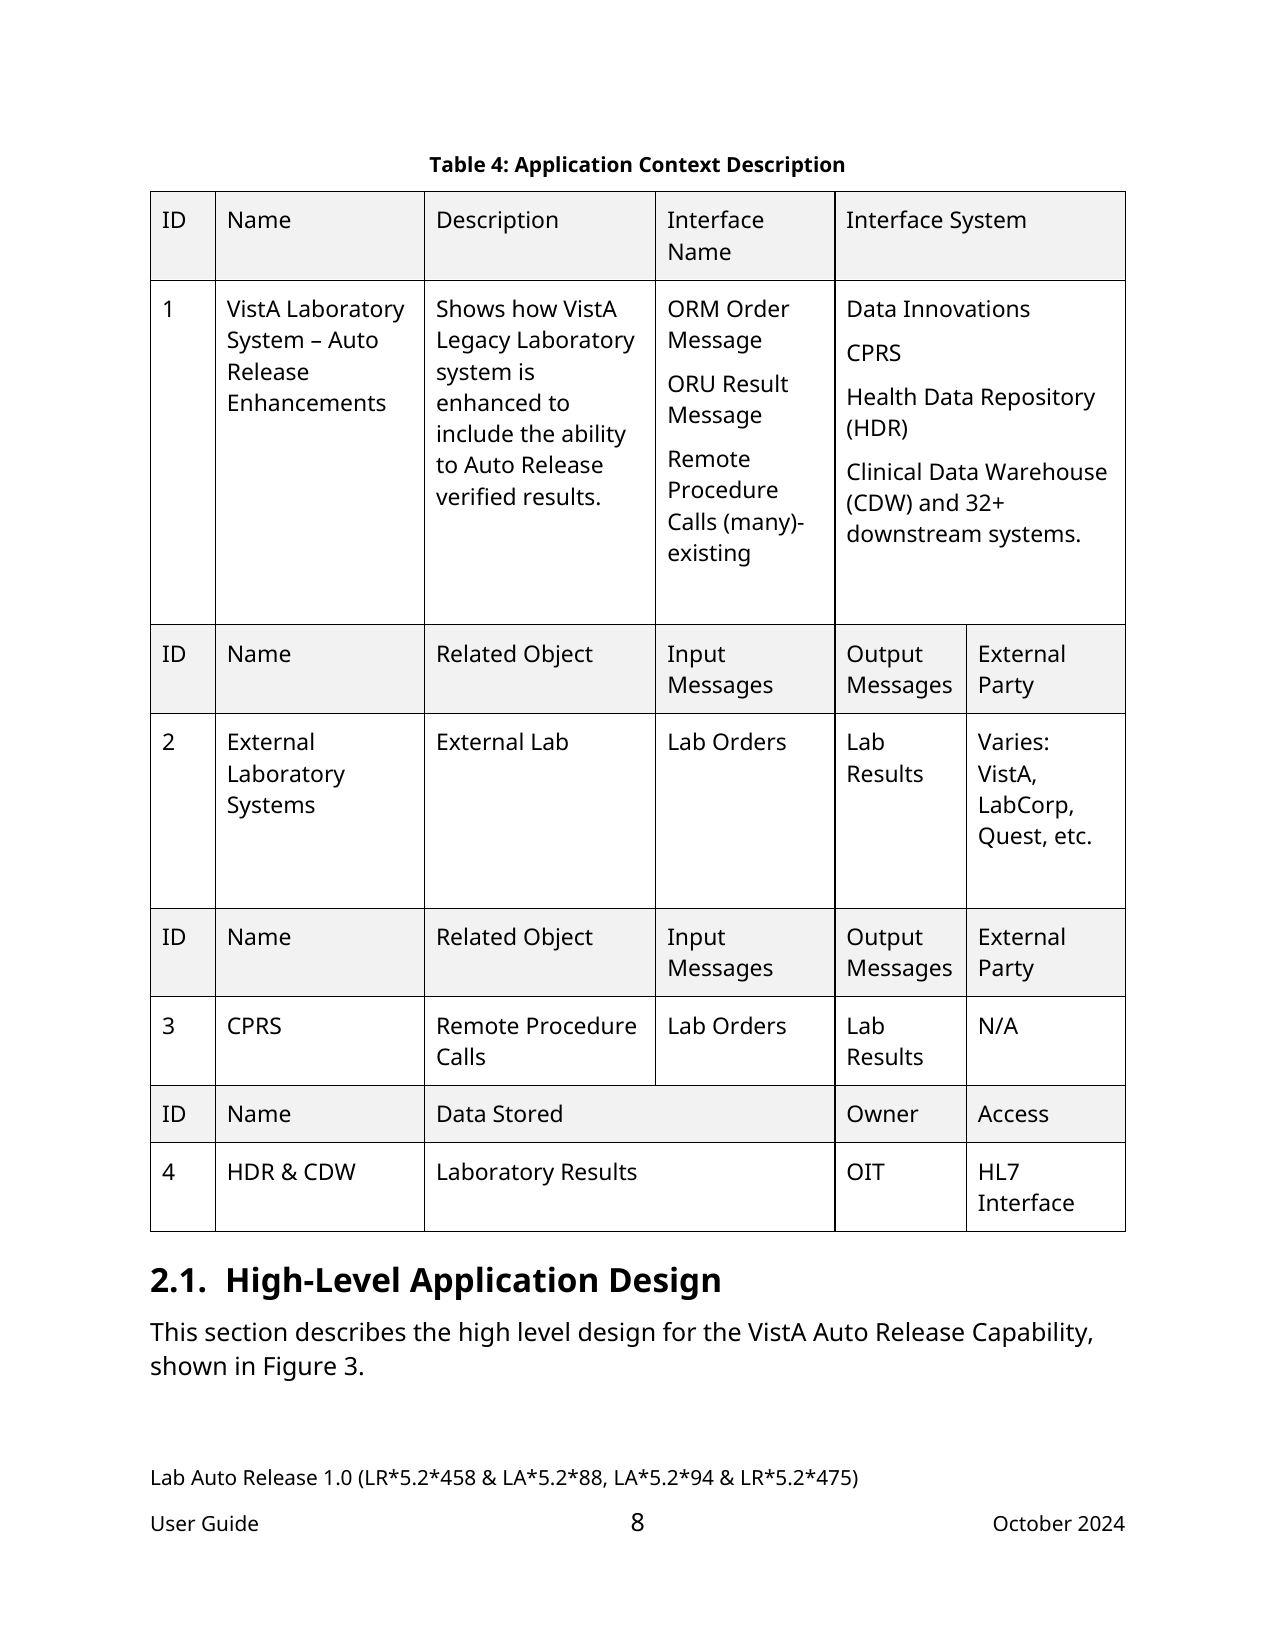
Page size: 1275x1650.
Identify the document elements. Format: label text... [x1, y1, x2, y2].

table_cell N/A [967, 997, 1125, 1085]
table_cell ID [151, 1086, 215, 1142]
table_cell Owner [836, 1086, 966, 1142]
table_header Interface Name [656, 192, 834, 279]
table_cell Name [216, 625, 424, 713]
table_cell Input Messages [656, 625, 834, 713]
text This section describes the high level design for the VistA Auto Release Capability, shown in Figure 3. [150, 1314, 1125, 1383]
table_cell HL7 Interface [967, 1143, 1125, 1231]
table_cell Lab Orders [656, 997, 834, 1085]
table_header ID [151, 192, 215, 279]
table_cell Lab Results [836, 997, 966, 1085]
table_cell Output Messages [836, 909, 966, 996]
table_cell Varies: VistA, LabCorp, Quest, etc. [967, 714, 1125, 908]
table_cell Data Innovations CPRS Health Data Repository (HDR) Clinical Data Warehouse (CDW) and 32+ downstream systems. [836, 281, 1125, 624]
table_cell External Party [967, 625, 1125, 713]
table_cell ID [151, 909, 215, 996]
table_cell Related Object [425, 909, 655, 996]
table_header Name [216, 192, 424, 279]
table_cell External Laboratory Systems [216, 714, 424, 908]
table_cell Access [967, 1086, 1125, 1142]
table_cell Related Object [425, 625, 655, 713]
table_header Interface System [836, 192, 1125, 279]
table_header Description [425, 192, 655, 279]
table_cell Laboratory Results [425, 1143, 834, 1231]
table_cell 1 [151, 281, 215, 624]
table_cell Shows how VistA Legacy Laboratory system is enhanced to include the ability to Auto Release verified results. [425, 281, 655, 624]
table_cell 2 [151, 714, 215, 908]
table_cell Data Stored [425, 1086, 834, 1142]
table_cell ID [151, 625, 215, 713]
table_cell Input Messages [656, 909, 834, 996]
table_cell Output Messages [836, 625, 966, 713]
table_cell Lab Results [836, 714, 966, 908]
table_cell HDR & CDW [216, 1143, 424, 1231]
table_cell External Lab [425, 714, 655, 908]
table_cell 4 [151, 1143, 215, 1231]
table_cell Name [216, 909, 424, 996]
table_cell ORM Order Message ORU Result Message Remote Procedure Calls (many)- existing [656, 281, 834, 624]
text Table 4: Application Context Description [150, 150, 1125, 178]
subtitle 2.1. High-Level Application Design [150, 1257, 1125, 1302]
table_cell 3 [151, 997, 215, 1085]
table_cell Name [216, 1086, 424, 1142]
table_cell Remote Procedure Calls [425, 997, 655, 1085]
table_cell Lab Orders [656, 714, 834, 908]
table_cell VistA Laboratory System – Auto Release Enhancements [216, 281, 424, 624]
table_cell OIT [836, 1143, 966, 1231]
table_cell External Party [967, 909, 1125, 996]
table_cell CPRS [216, 997, 424, 1085]
